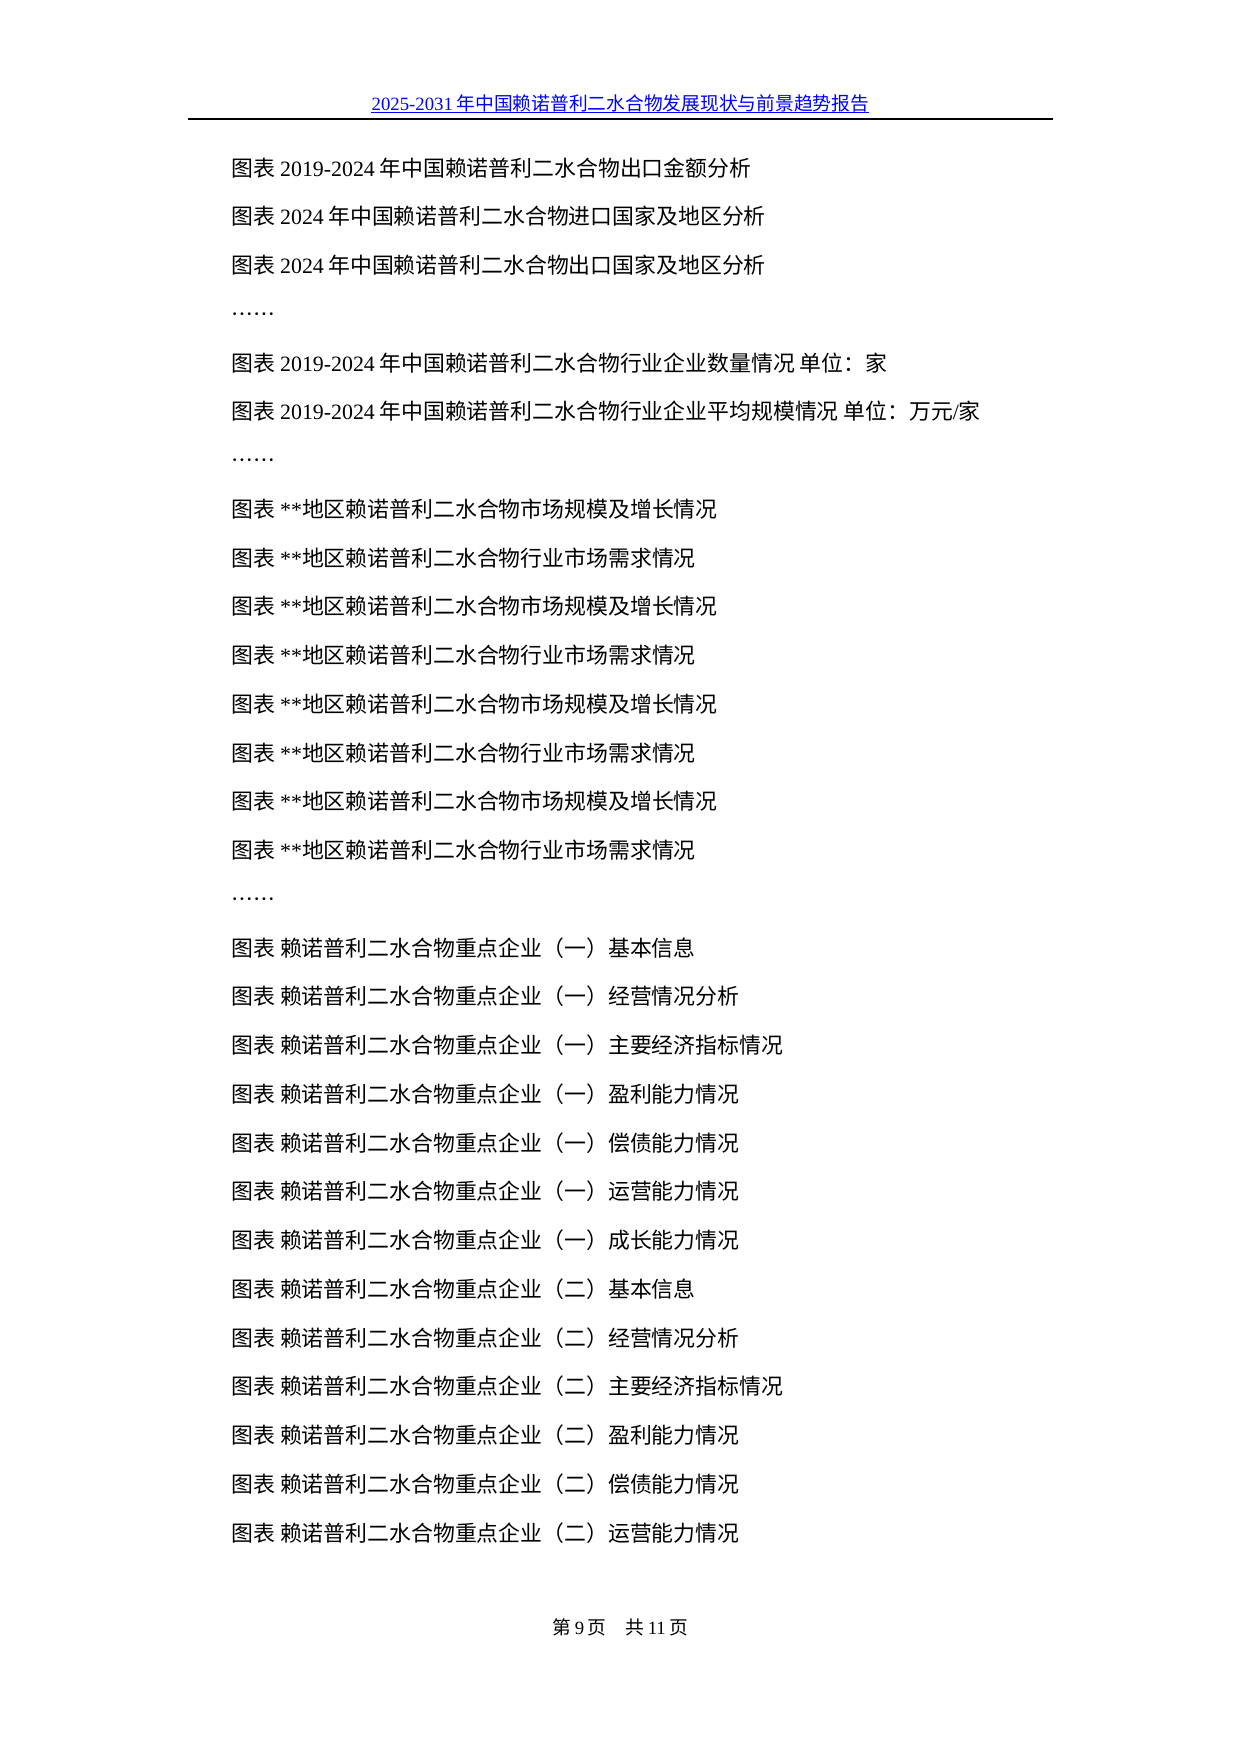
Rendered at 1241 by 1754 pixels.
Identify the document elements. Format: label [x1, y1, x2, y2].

text [187, 150, 1053, 1548]
